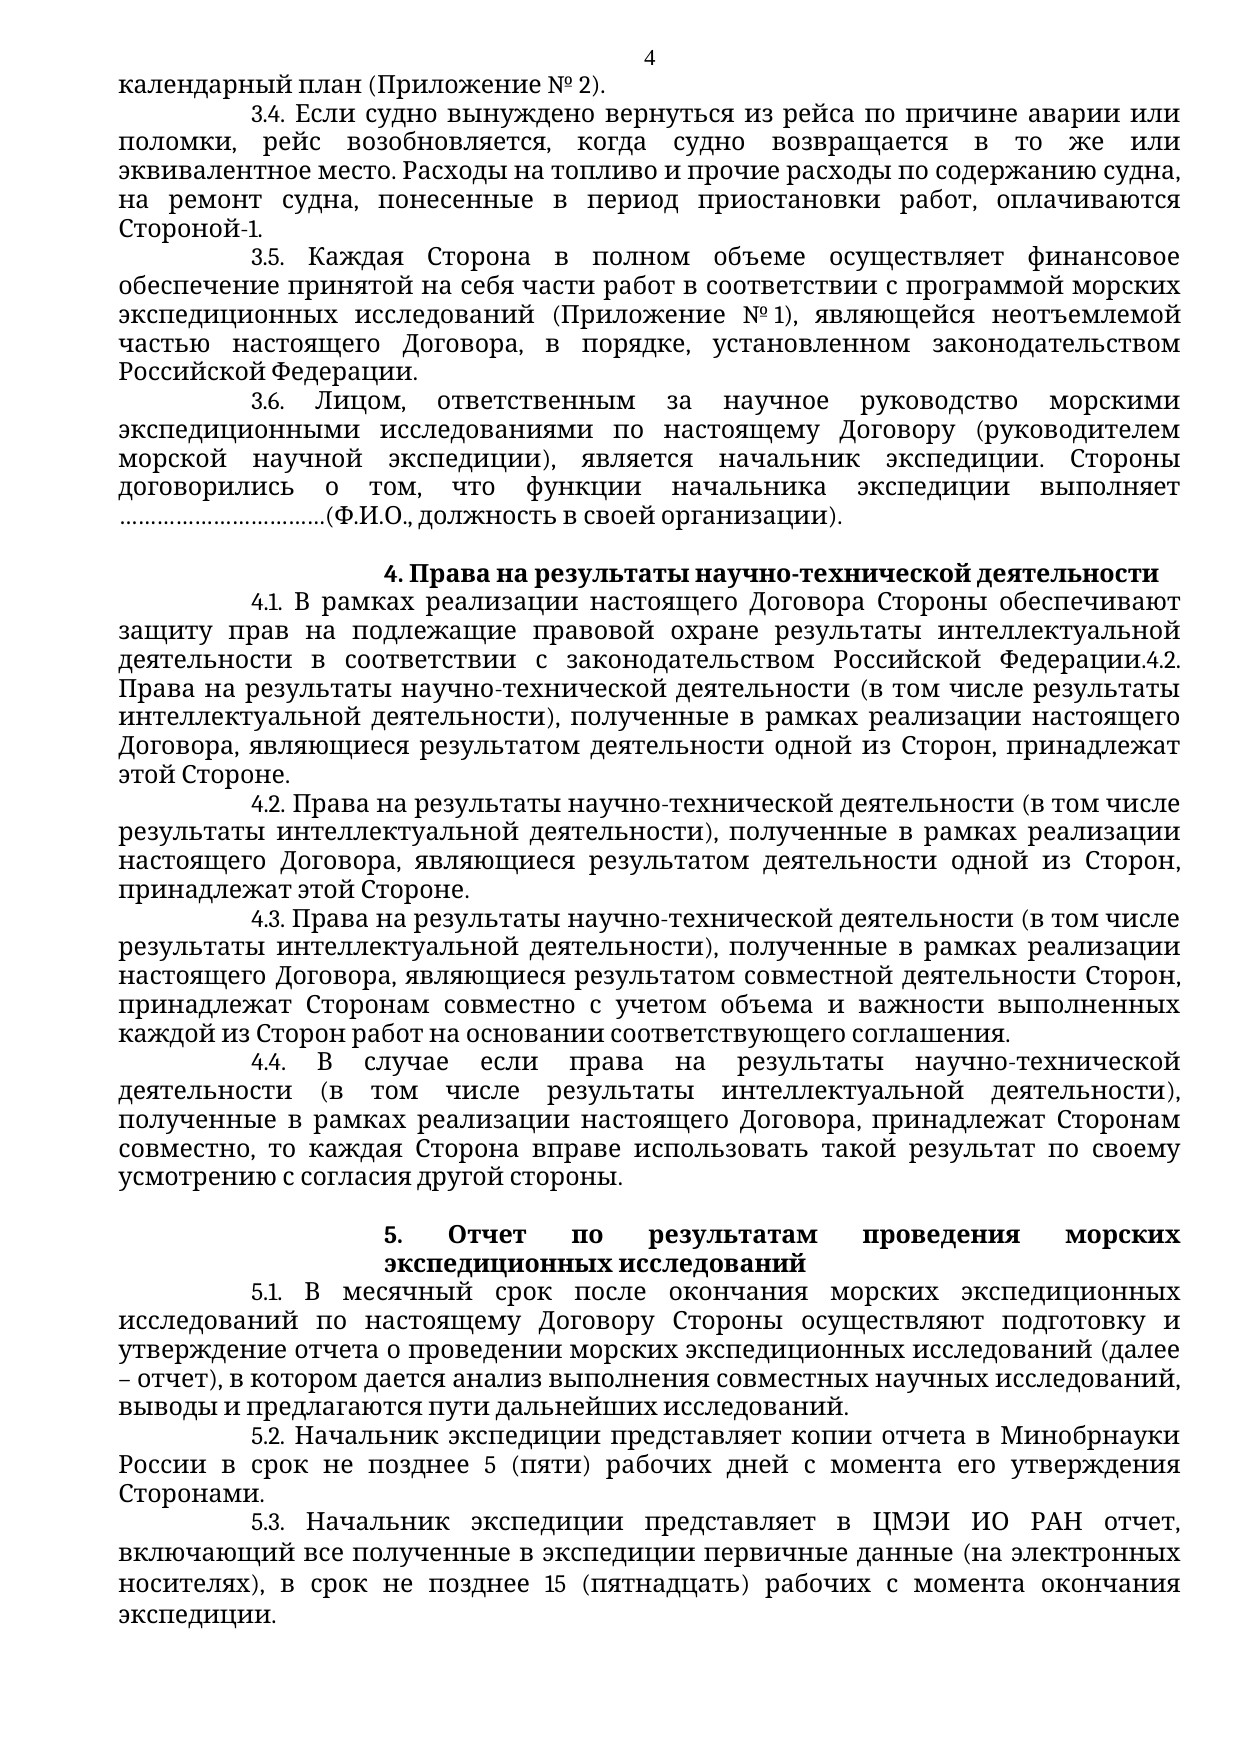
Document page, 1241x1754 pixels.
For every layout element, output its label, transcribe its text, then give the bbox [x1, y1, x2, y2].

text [118, 71, 1181, 99]
text 4.4. В случае если права на результаты научно-технической деятельности (в том числе результаты интеллектуальной деятельности), полученные в рамках реализации настоящего Договора, принадлежат Сторонам совместно, то каждая Сторона вправе использовать такой результат по своему усмотрению с согласия другой стороны. [118, 1048, 1181, 1192]
text 5.1. В месячный срок после окончания морских экспедиционных исследований по настоящему Договору Стороны осуществляют подготовку и утверждение отчета о проведении морских экспедиционных исследований (далее – отчет), в котором дается анализ выполнения совместных научных исследований, выводы и предлагаются пути дальнейших исследований. [118, 1278, 1181, 1422]
text 3.5. Каждая Сторона в полном объеме осуществляет финансовое обеспечение принятой на себя части работ в соответствии с программой морских экспедиционных исследований (Приложение № 1), являющейся неотъемлемой частью настоящего Договора, в порядке, установленном законодательством Российской Федерации. [118, 243, 1181, 387]
text 5.3. Начальник экспедиции представляет в ЦМЭИ ИО РАН отчет, включающий все полученные в экспедиции первичные данные (на электронных носителях), в срок не позднее 15 (пятнадцать) рабочих с момента окончания экспедиции. [118, 1508, 1181, 1630]
text 4.3. Права на результаты научно-технической деятельности (в том числе результаты интеллектуальной деятельности), полученные в рамках реализации настоящего Договора, являющиеся результатом совместной деятельности Сторон, принадлежат Сторонам совместно с учетом объема и важности выполненных каждой из Сторон работ на основании соответствующего соглашения. [118, 904, 1181, 1048]
text 5.2. Начальник экспедиции представляет копии отчета в Минобрнауки России в срок не позднее 5 (пяти) рабочих дней с момента его утверждения Сторонами. [118, 1422, 1181, 1508]
text 3.4. Если судно вынуждено вернуться из рейса по причине аварии или поломки, рейс возобновляется, когда судно возвращается в то же или эквивалентное место. Расходы на топливо и прочие расходы по содержанию судна, на ремонт судна, понесенные в период приостановки работ, оплачиваются Стороной-1. [118, 99, 1181, 243]
text 4. Права на результаты научно-технической деятельности [384, 559, 1181, 588]
text 4.2. Права на результаты научно-технической деятельности (в том числе результаты интеллектуальной деятельности), полученные в рамках реализации настоящего Договора, являющиеся результатом деятельности одной из Сторон, принадлежат этой Стороне. [118, 789, 1181, 904]
text 5. Отчет по результатам проведения морских экспедиционных исследований [384, 1221, 1181, 1278]
text 3.6. Лицом, ответственным за научное руководство морскими экспедиционными исследованиями по настоящему Договору (руководителем морской научной экспедиции), является начальник экспедиции. Стороны договорились о том, что функции начальника экспедиции выполняет ……………………………(Ф.И.О., должность в своей организации). [118, 387, 1181, 531]
text 4.1. В рамках реализации настоящего Договора Стороны обеспечивают защиту прав на подлежащие правовой охране результаты интеллектуальной деятельности в соответствии с законодательством Российской Федерации.4.2. Права на результаты научно-технической деятельности (в том числе результаты интеллектуальной деятельности), полученные в рамках реализации настоящего Договора, являющиеся результатом деятельности одной из Сторон, принадлежат этой Стороне. [118, 588, 1181, 789]
